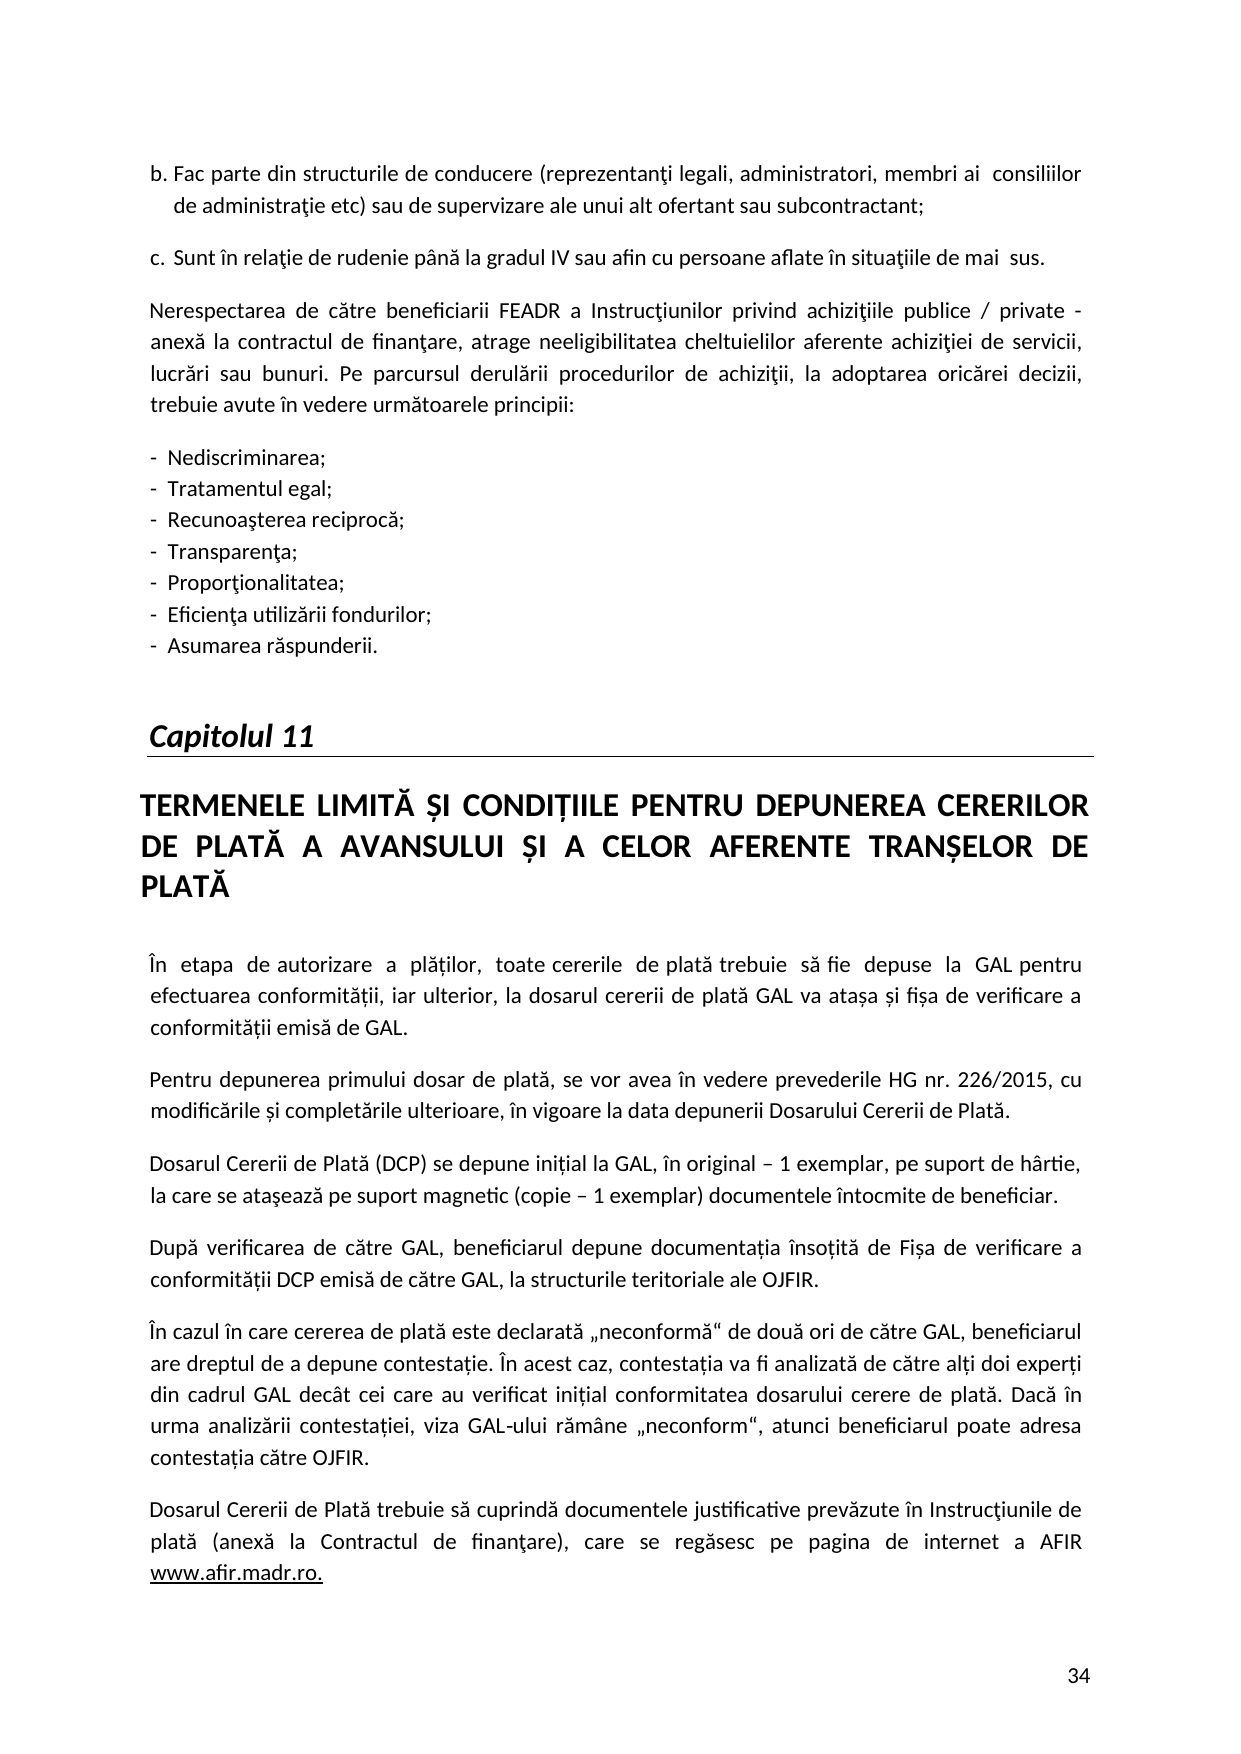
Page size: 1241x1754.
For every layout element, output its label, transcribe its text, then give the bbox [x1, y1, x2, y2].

list Transparenţa; [150, 537, 1084, 565]
text În etapa de autorizare a plăților, toate cererile de plată trebuie să fie depuse la GAL pentru efectuarea conformității, iar ulterior, la dosarul cererii de plată GAL va atașa și fișa de verificare a conformității emisă de GAL. [149, 950, 1084, 1041]
list Sunt în relaţie de rudenie până la gradul IV sau afin cu persoane aflate în situaţiile de mai sus. [150, 243, 1084, 271]
subtitle Capitolul 11 [149, 715, 1090, 756]
list Recunoaşterea reciprocă; [150, 506, 1084, 534]
text În cazul în care cererea de plată este declarată „neconformă“ de două ori de către GAL, beneficiarul are dreptul de a depune contestație. În acest caz, contestația va fi analizată de către alți doi experți din cadrul GAL decât cei care au verificat inițial conformitatea dosarului cerere de plată. Dacă în urma analizării contestației, viza GAL‐ului rămâne „neconform“, atunci beneficiarul poate adresa contestația către OJFIR. [149, 1317, 1084, 1471]
list Eficienţa utilizării fondurilor; [150, 600, 1084, 628]
list Proporţionalitatea; [150, 568, 1084, 596]
list Asumarea răspunderii. [150, 631, 1084, 659]
list Tratamentul egal; [150, 474, 1084, 502]
list Fac parte din structurile de conducere (reprezentanţi legali, administratori, membri ai consiliilor de administraţie etc) sau de supervizare ale unui alt ofertant sau subcontractant; [150, 159, 1084, 219]
text După verificarea de către GAL, beneficiarul depune documentația însoțită de Fișa de verificare a conformității DCP emisă de către GAL, la structurile teritoriale ale OJFIR. [149, 1233, 1084, 1293]
text Dosarul Cererii de Plată (DCP) se depune inițial la GAL, în original – 1 exemplar, pe suport de hârtie, la care se ataşează pe suport magnetic (copie – 1 exemplar) documentele întocmite de beneficiar. [149, 1149, 1084, 1209]
text Pentru depunerea primului dosar de plată, se vor avea în vedere prevederile HG nr. 226/2015, cu modificările și completările ulterioare, în vigoare la data depunerii Dosarului Cererii de Plată. [149, 1065, 1084, 1125]
list Nediscriminarea; [150, 443, 1084, 471]
text Nerespectarea de către beneficiarii FEADR a Instrucţiunilor privind achiziţiile publice / private - anexă la contractul de finanţare, atrage neeligibilitatea cheltuielilor aferente achiziţiei de servicii, lucrări sau bunuri. Pe parcursul derulării procedurilor de achiziţii, la adoptarea oricărei decizii, trebuie avute în vedere următoarele principii: [149, 296, 1084, 418]
subtitle TERMENELE LIMITĂ ȘI CONDIȚIILE PENTRU DEPUNEREA CERERILOR DE PLATĂ A AVANSULUI ȘI A CELOR AFERENTE TRANȘELOR DE PLATĂ [139, 784, 1090, 906]
text Dosarul Cererii de Plată trebuie să cuprindă documentele justificative prevăzute în Instrucţiunile de plată (anexă la Contractul de finanţare), care se regăsesc pe pagina de internet a AFIR www.afir.madr.ro. [149, 1496, 1084, 1586]
